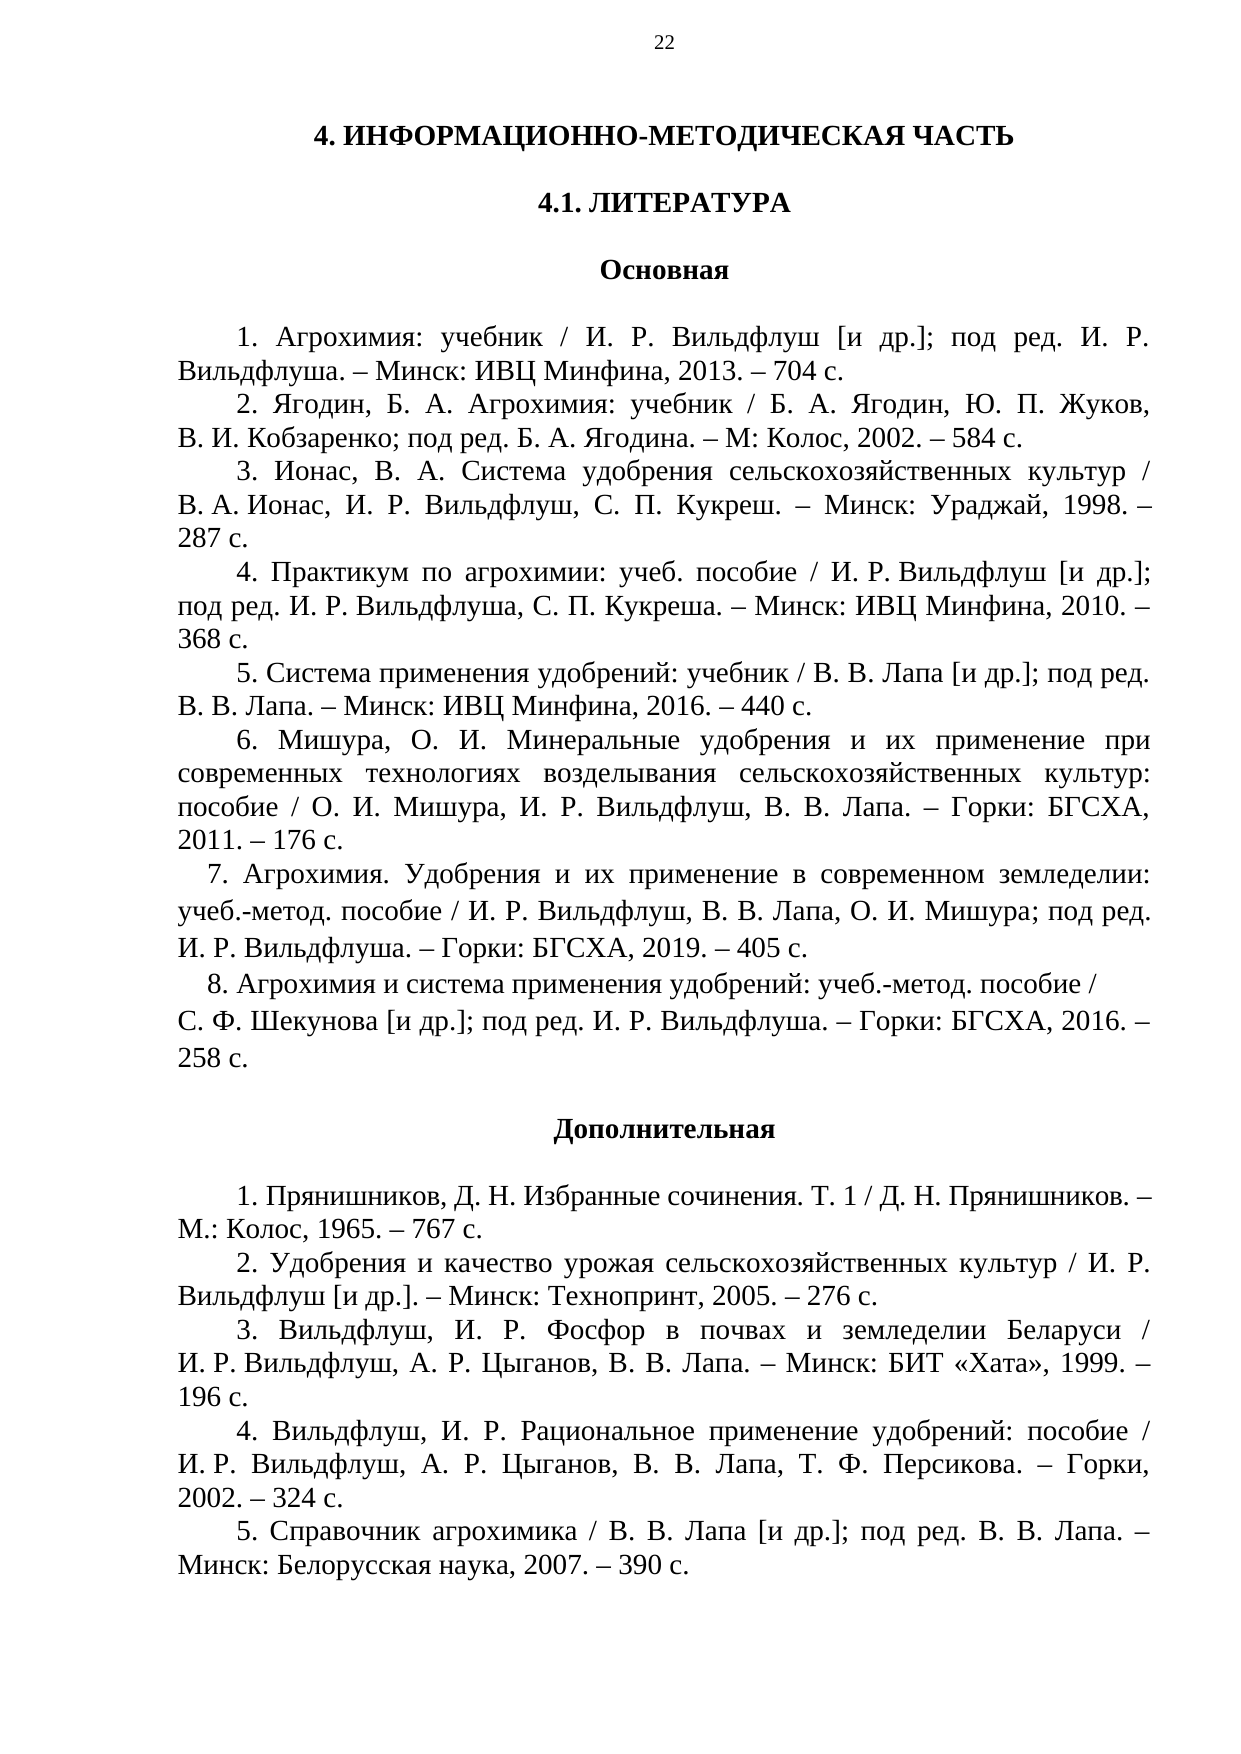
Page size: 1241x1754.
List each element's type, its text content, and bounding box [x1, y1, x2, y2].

text Основная [177, 252, 1152, 286]
text 8. Агрохимия и система применения удобрений: учеб.-метод. пособие / [177, 967, 1152, 1000]
text 4. Вильдфлуш, И. Р. Рациональное применение удобрений: пособие / И. Р. Вильдфлуш, А. Р. Цыганов, В. В. Лапа, Т. Ф. Персикова. – Горки, 2002. – 324 с. [177, 1413, 1152, 1513]
text 5. Система применения удобрений: учебник / В. В. Лапа [и др.]; под ред. В. В. Лапа. – Минск: ИВЦ Минфина, 2016. – 440 с. [177, 655, 1152, 722]
text 1. Агрохимия: учебник / И. Р. Вильдфлуш [и др.]; под ред. И. Р. Вильдфлуша. – Минск: ИВЦ Минфина, 2013. – 704 с. [177, 319, 1152, 386]
text 2. Ягодин, Б. А. Агрохимия: учебник / Б. А. Ягодин, Ю. П. Жуков, В. И. Кобзаренко; под ред. Б. А. Ягодина. – М: Колос, 2002. – 584 с. [177, 386, 1152, 453]
text 5. Справочник агрохимика / В. В. Лапа [и др.]; под ред. В. В. Лапа. – Минск: Белорусская наука, 2007. – 390 с. [177, 1513, 1152, 1580]
text 4. ИНФОРМАЦИОННО-МЕТОДИЧЕСКАЯ ЧАСТЬ [177, 118, 1152, 152]
text 2. Удобрения и качество урожая сельскохозяйственных культур / И. Р. Вильдфлуш [и др.]. – Минск: Технопринт, 2005. – 276 с. [177, 1245, 1152, 1312]
text 3. Вильдфлуш, И. Р. Фосфор в почвах и земледелии Беларуси / И. Р. Вильдфлуш, А. Р. Цыганов, В. В. Лапа. – Минск: БИТ «Хата», 1999. – 196 с. [177, 1312, 1152, 1413]
text 6. Мишура, О. И. Минеральные удобрения и их применение при современных технологиях возделывания сельскохозяйственных культур: пособие / О. И. Мишура, И. Р. Вильдфлуш, В. В. Лапа. – Горки: БГСХА, 2011. – 176 с. [177, 722, 1152, 856]
text 4. Практикум по агрохимии: учеб. пособие / И. Р. Вильдфлуш [и др.]; под ред. И. Р. Вильдфлуша, С. П. Кукреша. – Минск: ИВЦ Минфина, 2010. – 368 с. [177, 554, 1152, 655]
text 1. Прянишников, Д. Н. Избранные сочинения. Т. 1 / Д. Н. Прянишников. – М.: Колос, 1965. – 767 с. [177, 1178, 1152, 1245]
text 4.1. ЛИТЕРАТУРА [177, 185, 1152, 219]
text 7. Агрохимия. Удобрения и их применение в современном земледелии: учеб.-метод. пособие / И. Р. Вильдфлуш, В. В. Лапа, О. И. Мишура; под ред. И. Р. Вильдфлуша. – Горки: БГСХА, 2019. – 405 с. [177, 856, 1152, 963]
text 3. Ионас, В. А. Система удобрения сельскохозяйственных культур / В. А. Ионас, И. Р. Вильдфлуш, С. П. Кукреш. – Минск: Ураджай, 1998. – 287 с. [177, 453, 1152, 554]
text Дополнительная [177, 1111, 1152, 1144]
text С. Ф. Шекунова [и др.]; под ред. И. Р. Вильдфлуша. – Горки: БГСХА, 2016. – 258 с. [177, 1003, 1152, 1074]
